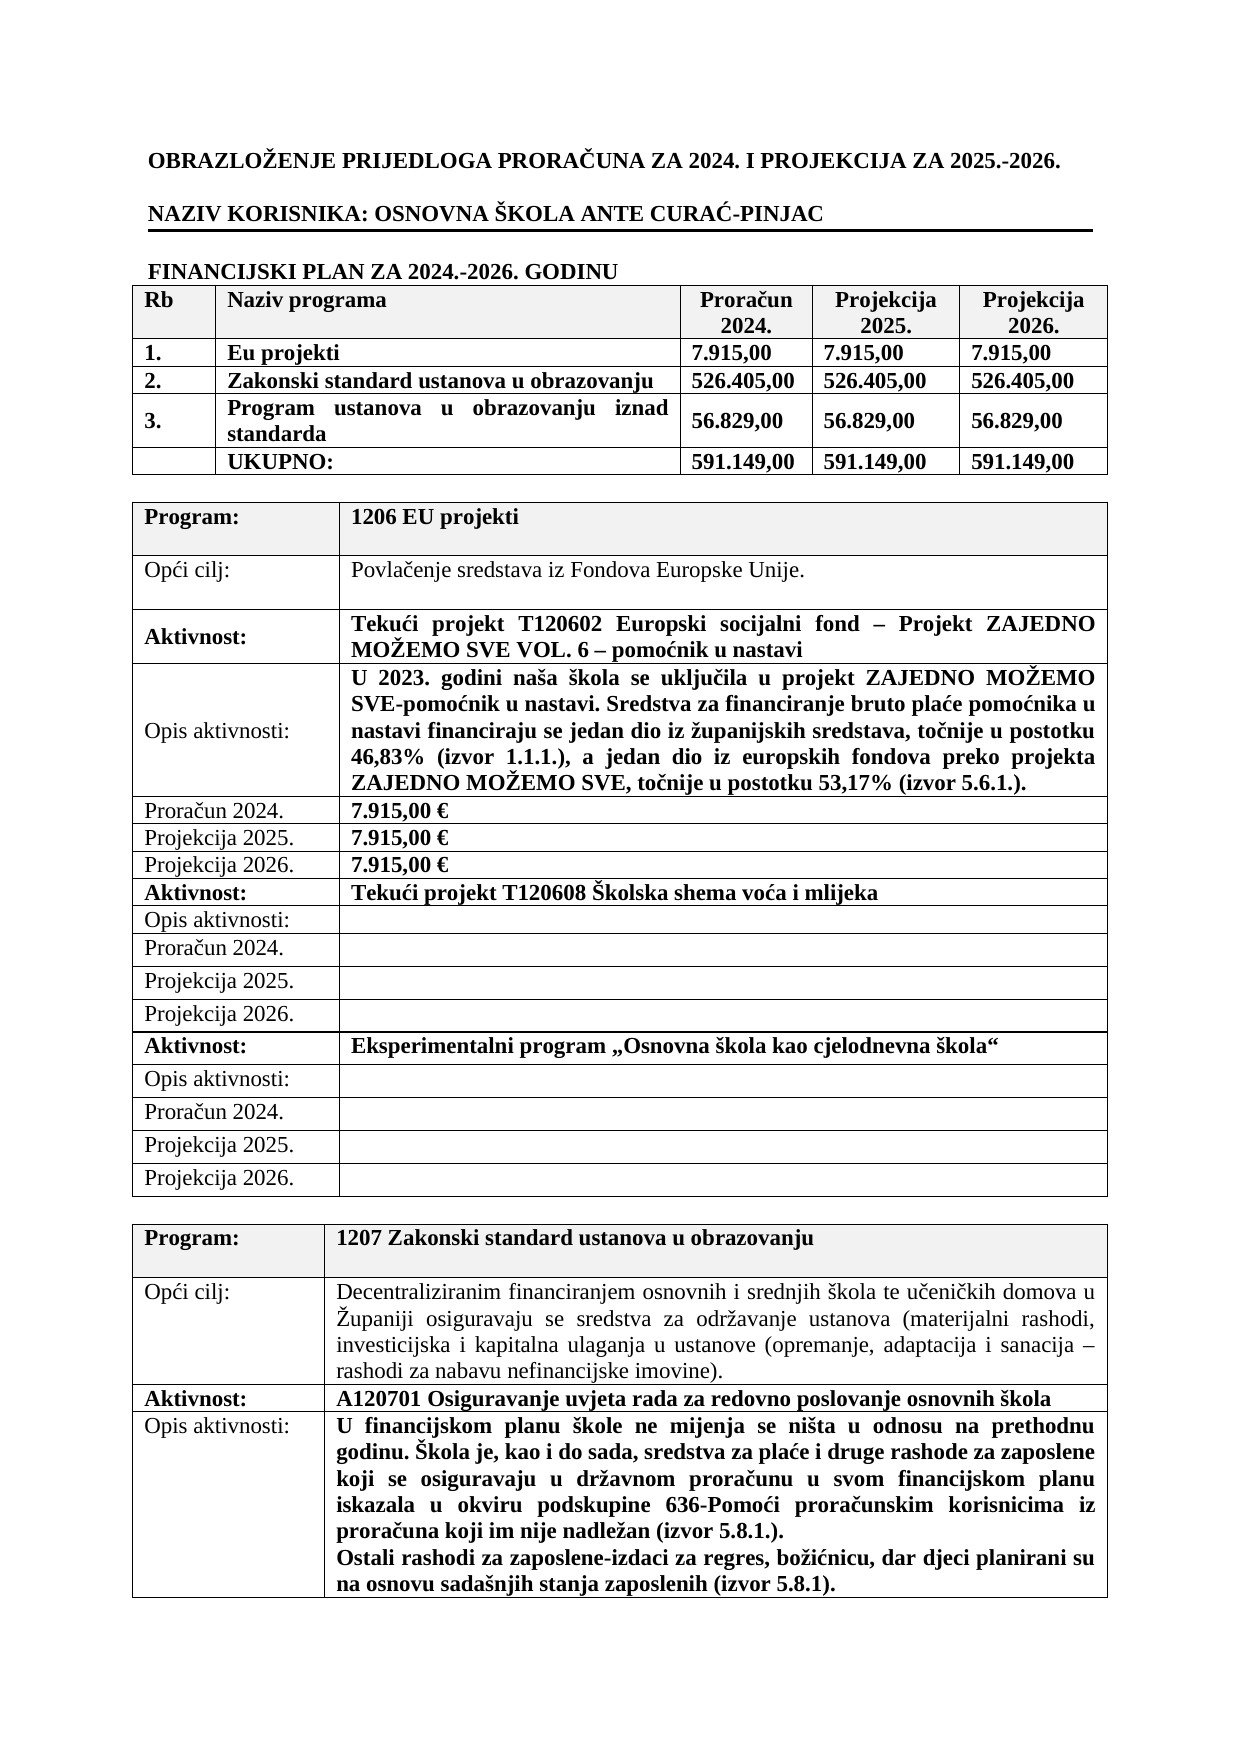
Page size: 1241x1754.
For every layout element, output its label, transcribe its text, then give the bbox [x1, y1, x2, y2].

text FINANCIJSKI PLAN ZA 2024.-2026. GODINU [148, 258, 1093, 284]
table_header Naziv programa [216, 286, 680, 338]
table_cell 591.149,00 [813, 448, 959, 474]
table_cell Opis aktivnosti: [133, 1412, 324, 1597]
table_cell Projekcija 2025. [133, 1131, 339, 1163]
table_cell Tekući projekt T120602 Europski socijalni fond – Projekt ZAJEDNO MOŽEMO SVE VOL. 6 – pomoćnik u nastavi [340, 610, 1107, 663]
table_cell Zakonski standard ustanova u obrazovanju [216, 367, 680, 393]
table_cell Opis aktivnosti: [133, 1065, 339, 1097]
table_cell 1. [133, 339, 215, 366]
table_cell 526.405,00 [813, 367, 959, 393]
table_cell Tekući projekt T120608 Školska shema voća i mlijeka [340, 879, 1107, 905]
table_cell Aktivnost: [133, 610, 339, 663]
table_cell Projekcija 2026. [133, 1164, 339, 1196]
table_cell 7.915,00 € [340, 852, 1107, 878]
table_cell Opći cilj: [133, 1278, 324, 1384]
table_header Rb [133, 286, 215, 338]
table_header Program: [133, 1225, 324, 1277]
table_cell [340, 1131, 1107, 1163]
table_cell Opći cilj: [133, 556, 339, 609]
table_cell Eu projekti [216, 339, 680, 366]
table_cell Projekcija 2026. [133, 1000, 339, 1031]
table_cell Projekcija 2026. [133, 852, 339, 878]
table_cell Aktivnost: [133, 879, 339, 905]
table_header Projekcija 2026. [960, 286, 1107, 338]
table_cell A120701 Osiguravanje uvjeta rada za redovno poslovanje osnovnih škola [325, 1385, 1107, 1411]
table_header Proračun 2024. [681, 286, 812, 338]
table_cell Eksperimentalni program „Osnovna škola kao cjelodnevna škola“ [340, 1033, 1107, 1064]
table_cell Povlačenje sredstava iz Fondova Europske Unije. [340, 556, 1107, 609]
table_cell 7.915,00 € [340, 824, 1107, 851]
table_cell 7.915,00 € [340, 797, 1107, 823]
table_cell 591.149,00 [681, 448, 812, 474]
table_cell Proračun 2024. [133, 934, 339, 966]
table_cell [340, 1164, 1107, 1196]
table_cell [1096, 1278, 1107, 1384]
table_cell Opis aktivnosti: [133, 664, 339, 796]
table_cell [340, 1065, 1107, 1097]
table_cell 56.829,00 [813, 394, 959, 447]
table_cell 526.405,00 [960, 367, 1107, 393]
table_cell [340, 967, 1107, 998]
table_cell UKUPNO: [216, 448, 680, 474]
text OBRAZLOŽENJE PRIJEDLOGA PRORAČUNA ZA 2024. I PROJEKCIJA ZA 2025.-2026. [148, 148, 1093, 174]
table_cell [340, 1098, 1107, 1130]
table_header 1207 Zakonski standard ustanova u obrazovanju [325, 1225, 1107, 1277]
table_cell 2. [133, 367, 215, 393]
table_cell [325, 1412, 1107, 1597]
table_cell [340, 1000, 1107, 1031]
table_header 1206 EU projekti [340, 503, 1107, 555]
table_cell Projekcija 2025. [133, 967, 339, 998]
table_cell Opis aktivnosti: [133, 906, 339, 933]
table_cell 3. [133, 394, 215, 447]
table_cell 56.829,00 [681, 394, 812, 447]
table_cell [340, 906, 1107, 933]
table_header Projekcija 2025. [813, 286, 959, 338]
table_cell Program ustanova u obrazovanju iznad standarda [216, 394, 680, 447]
table_cell U 2023. godini naša škola se uključila u projekt ZAJEDNO MOŽEMO SVE-pomoćnik u nastavi. Sredstva za financiranje bruto plaće pomoćnika u nastavi financiraju se jedan dio iz županijskih sredstava, točnije u postotku 46,83% (izvor 1.1.1.), a jedan dio iz europskih fondova preko projekta ZAJEDNO MOŽEMO SVE, točnije u postotku 53,17% (izvor 5.6.1.). [340, 664, 1107, 796]
table_header Program: [133, 503, 339, 555]
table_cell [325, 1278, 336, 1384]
table_cell [340, 934, 1107, 966]
table_cell 7.915,00 [681, 339, 812, 366]
table_cell Proračun 2024. [133, 1098, 339, 1130]
table_cell Projekcija 2025. [133, 824, 339, 851]
table_cell Proračun 2024. [133, 797, 339, 823]
table_cell 591.149,00 [960, 448, 1107, 474]
table_cell 7.915,00 [960, 339, 1107, 366]
table_cell [133, 448, 215, 474]
table_cell 56.829,00 [960, 394, 1107, 447]
table_cell 526.405,00 [681, 367, 812, 393]
table_cell 7.915,00 [813, 339, 959, 366]
text NAZIV KORISNIKA: OSNOVNA ŠKOLA ANTE CURAĆ-PINJAC [148, 200, 1093, 229]
table_cell Aktivnost: [133, 1033, 339, 1064]
table_cell Aktivnost: [133, 1385, 324, 1411]
